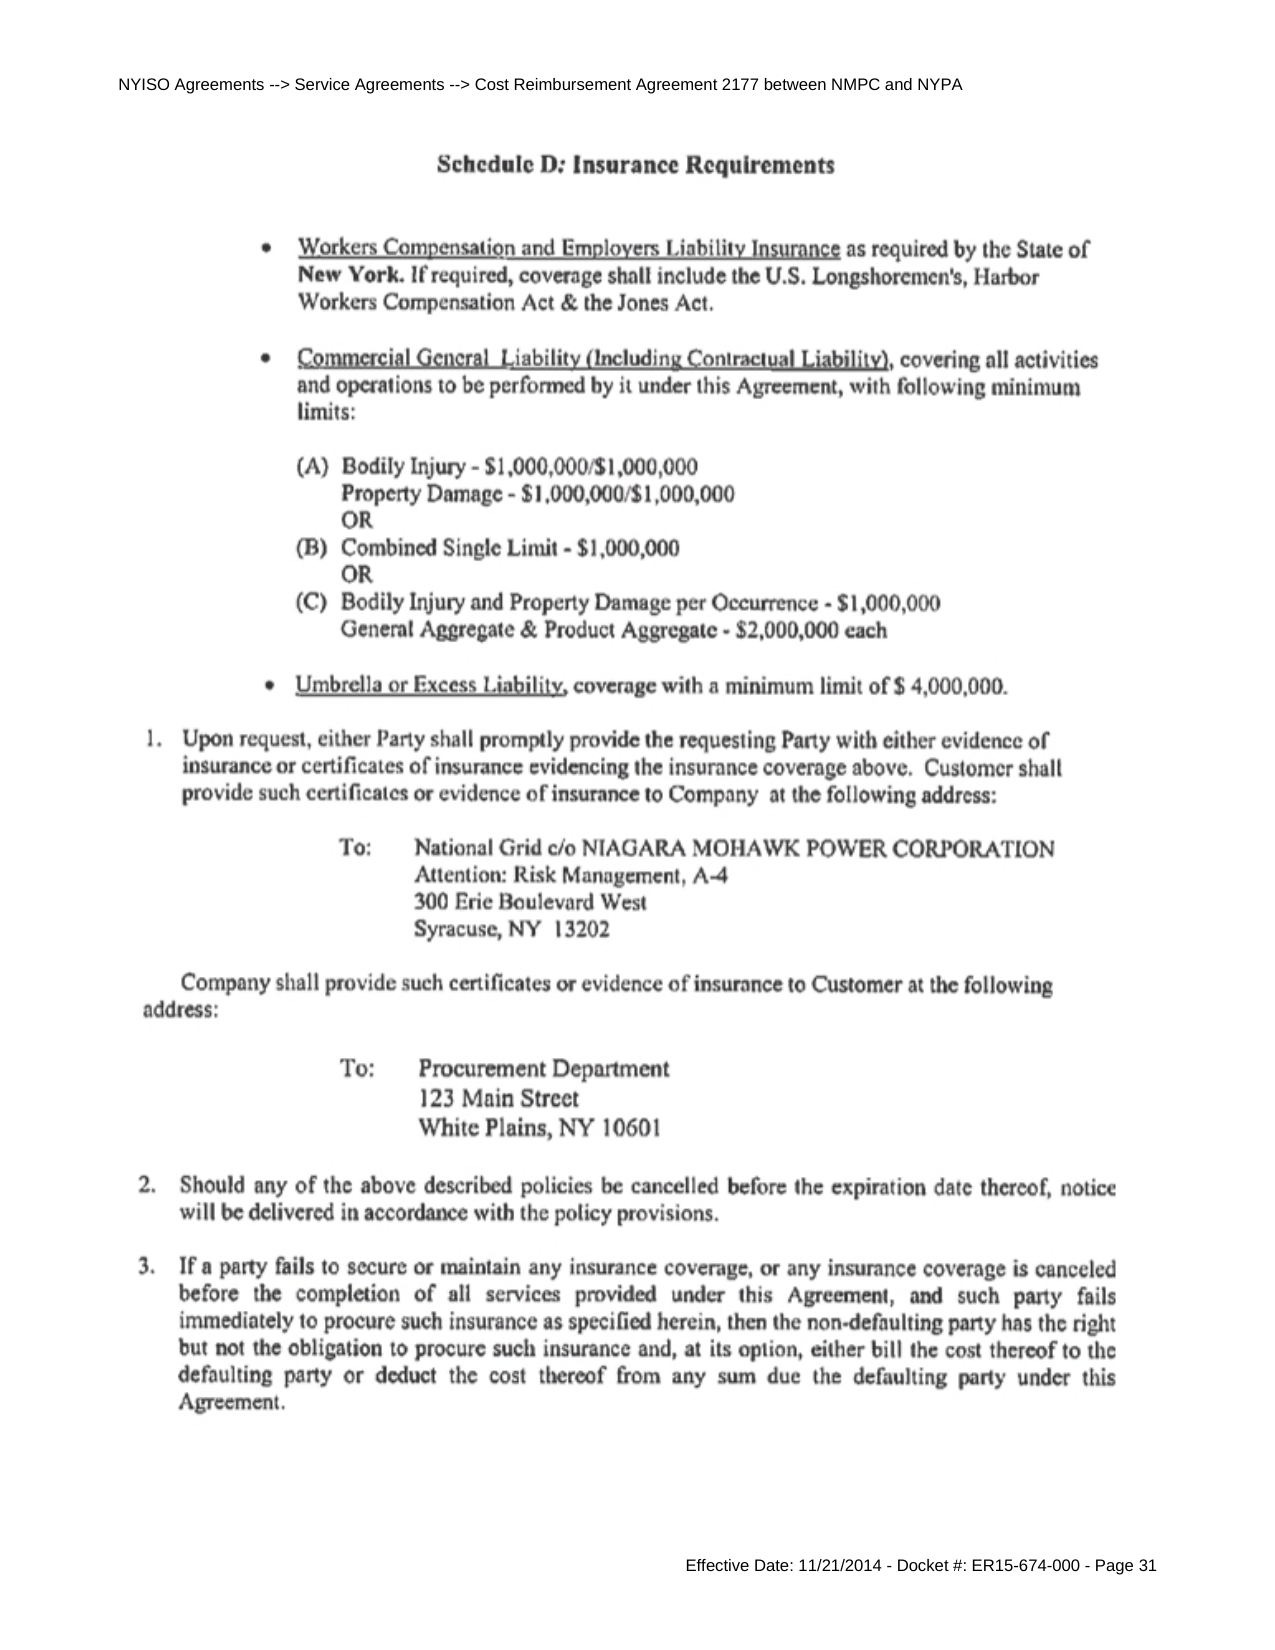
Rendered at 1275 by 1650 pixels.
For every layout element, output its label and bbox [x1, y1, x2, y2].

picture [0, 0, 1134, 1467]
